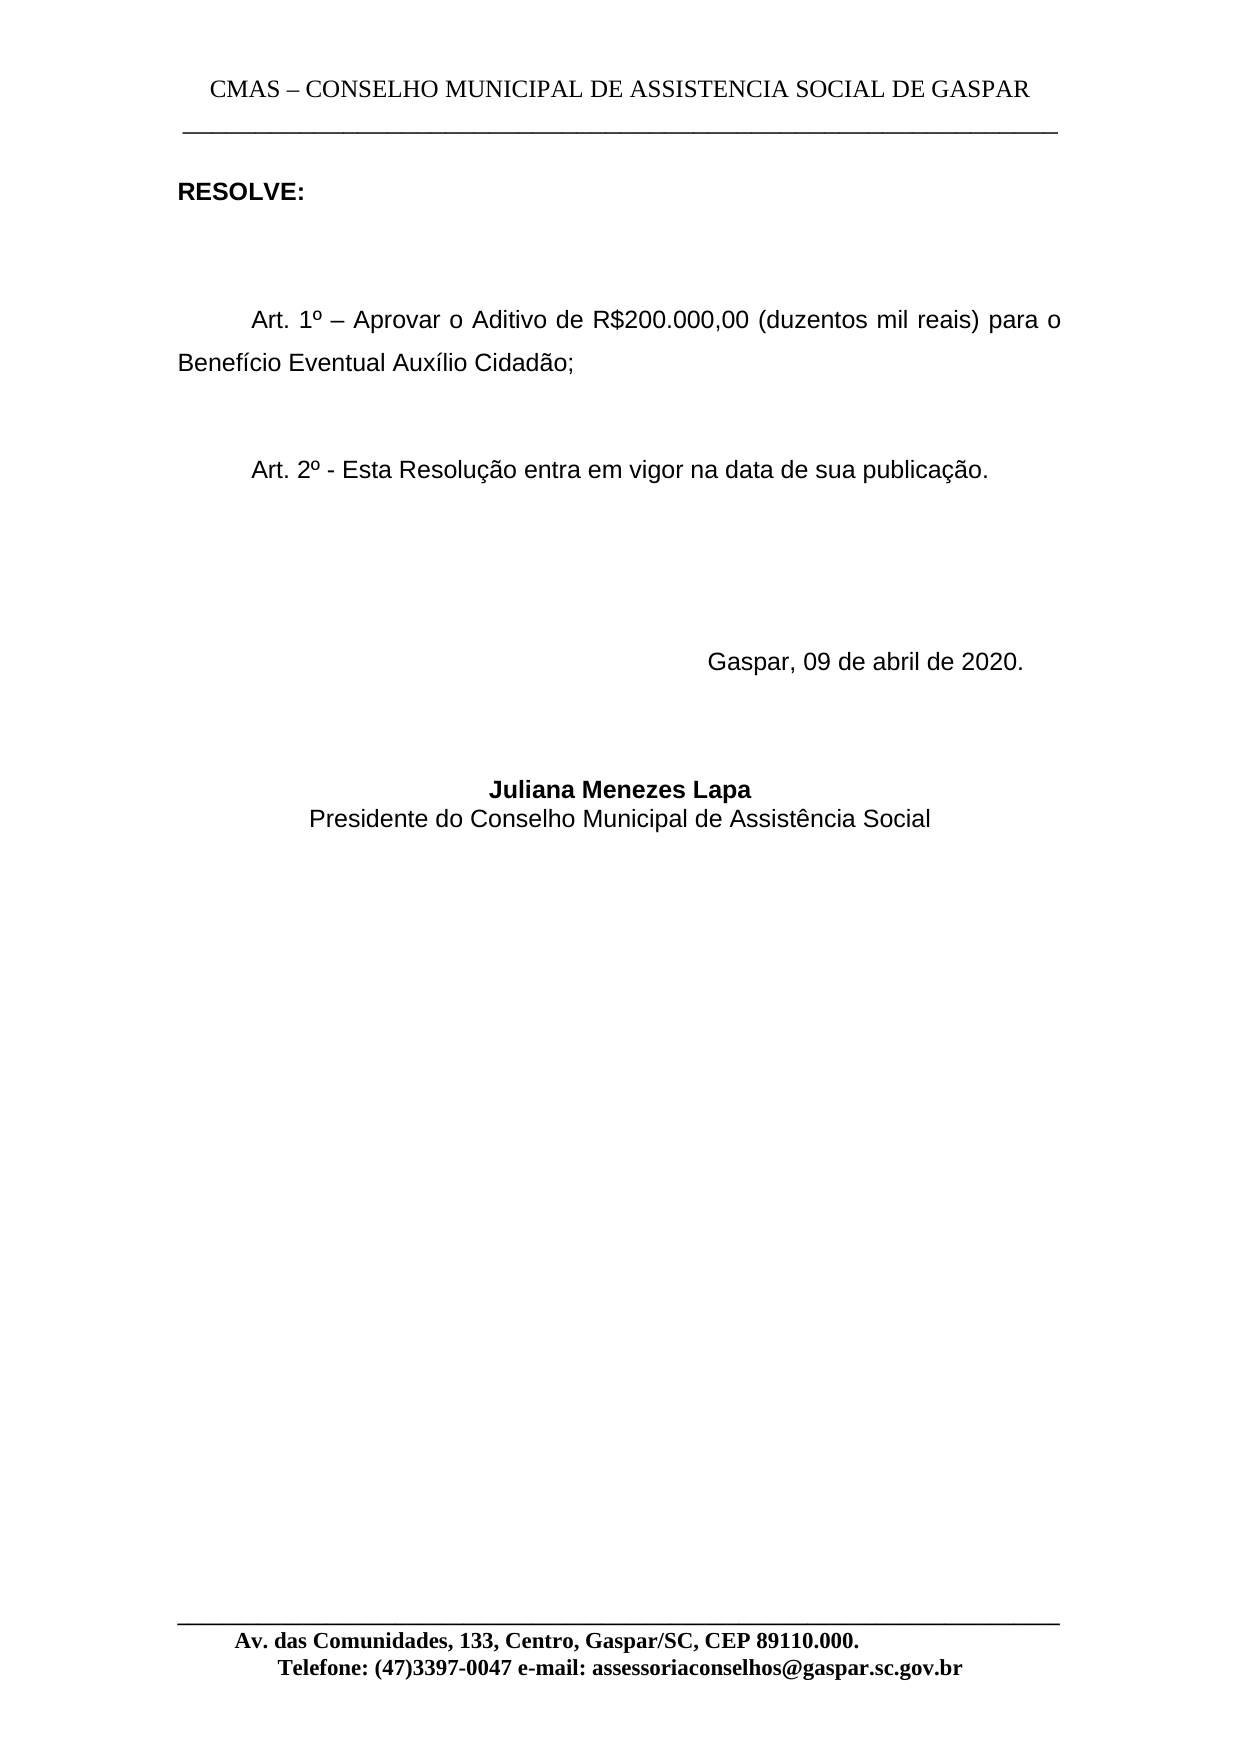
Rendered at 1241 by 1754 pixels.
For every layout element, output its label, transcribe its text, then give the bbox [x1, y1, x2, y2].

text Gaspar, 09 de abril de 2020. [693, 647, 1063, 676]
text Art. 1º – Aprovar o Aditivo de R$200.000,00 (duzentos mil reais) para o Benefício Eventual Auxílio Cidadão; [177, 305, 1063, 377]
text Art. 2º - Esta Resolução entra em vigor na data de sua publicação. [177, 455, 1063, 484]
text Presidente do Conselho Municipal de Assistência Social [177, 804, 1063, 833]
text Juliana Menezes Lapa [177, 775, 1063, 804]
text RESOLVE: [177, 177, 1063, 206]
